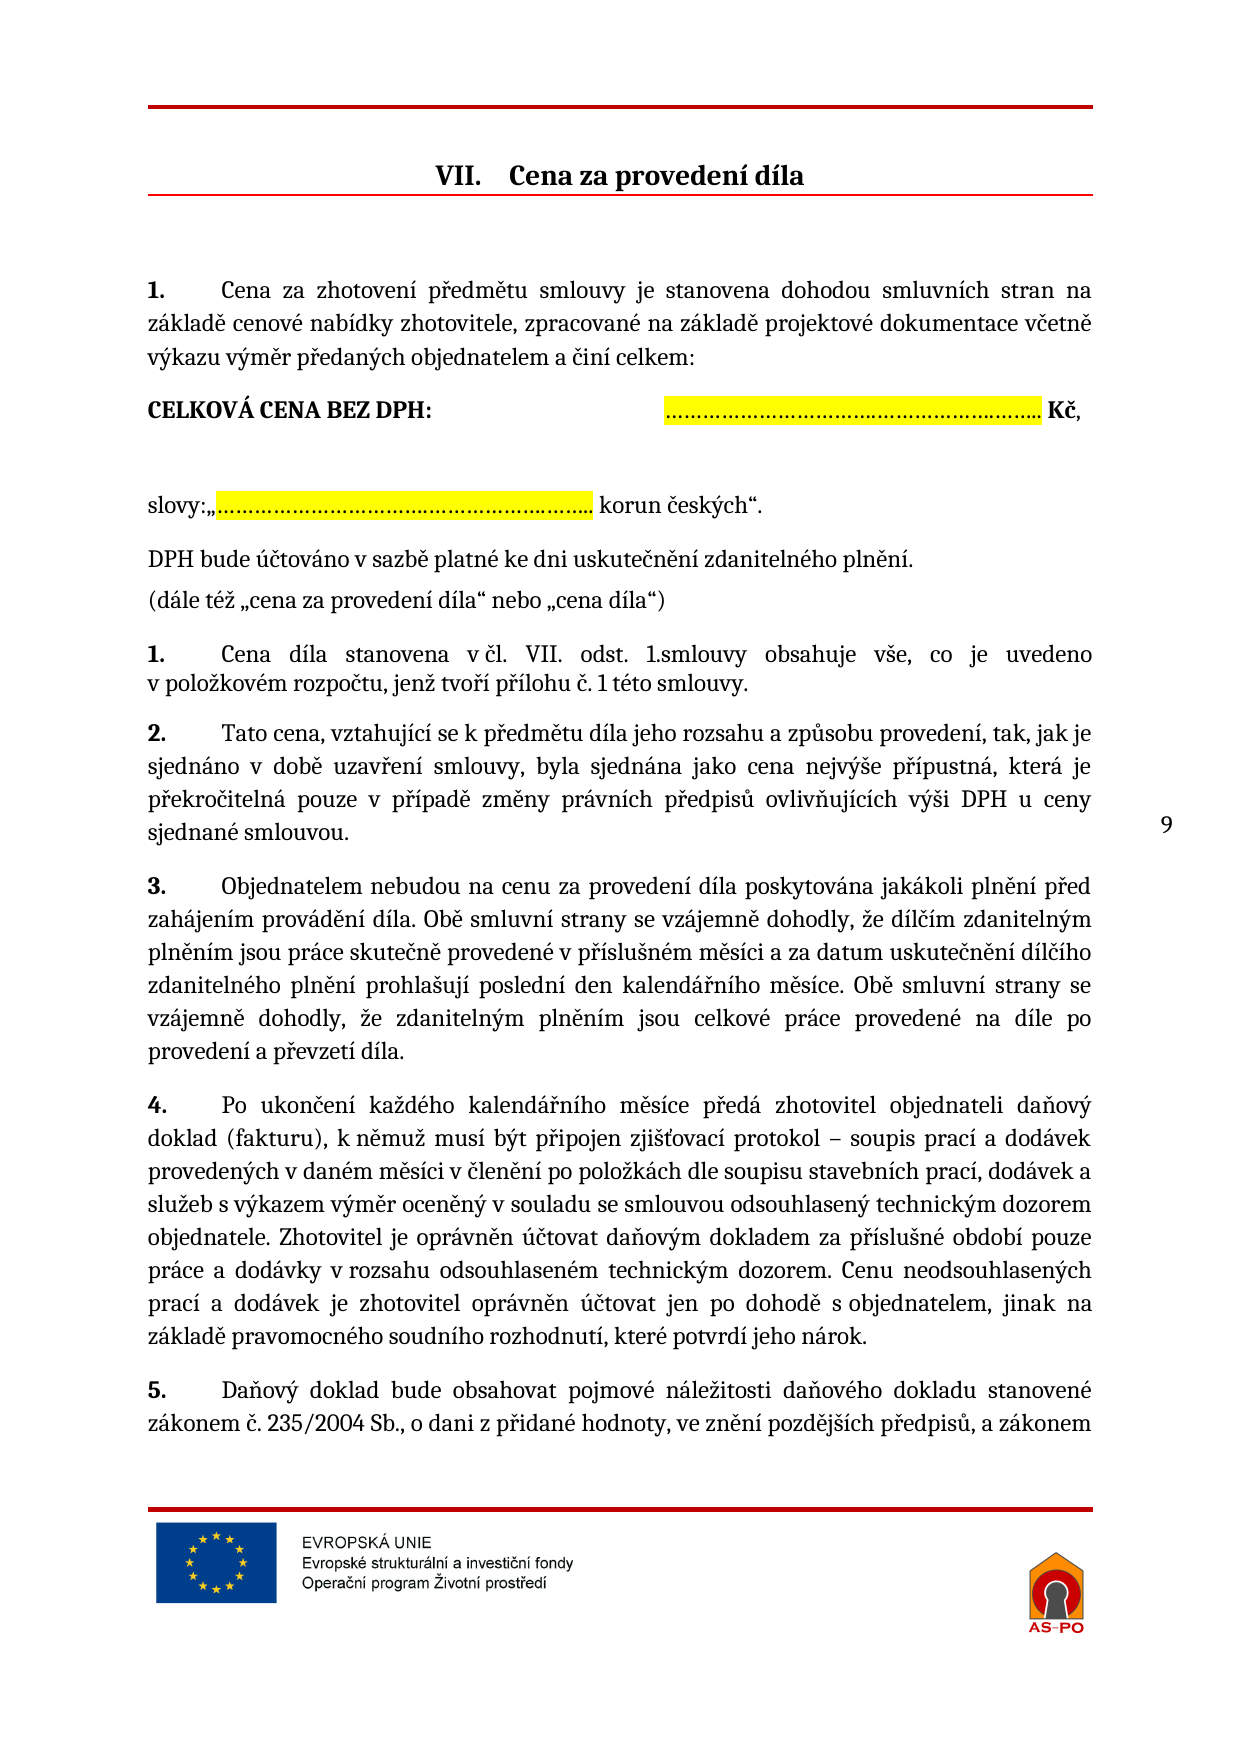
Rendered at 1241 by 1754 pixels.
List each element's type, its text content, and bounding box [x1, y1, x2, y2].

subtitle Cena za provedení díla [148, 159, 1093, 194]
subtitle (dále též „cena za provedení díla“ nebo „cena díla“) [148, 586, 1093, 615]
text CELKOVÁ CENA BEZ DPH: …………………………….……………….…….. Kč, [148, 396, 664, 425]
text slovy:„…………………………….……………….…….. korun českých“. [593, 491, 1093, 520]
subtitle Tato cena, vztahující se k předmětu díla jeho rozsahu a způsobu provedení, tak, jak je sjednáno v době uzavření smlouvy, byla sjednána jako cena nejvýše přípustná, která je překročitelná pouze v případě změny právních předpisů ovlivňujících výši DPH u ceny sjednané smlouvou. [148, 719, 1093, 846]
subtitle Objednatelem nebudou na cenu za provedení díla poskytována jakákoli plnění před zahájením provádění díla. Obě smluvní strany se vzájemně dohodly, že dílčím zdanitelným plněním jsou práce skutečně provedené v příslušném měsíci a za datum uskutečnění dílčího zdanitelného plnění prohlašují poslední den kalendářního měsíce. Obě smluvní strany se vzájemně dohodly, že zdanitelným plněním jsou celkové práce provedené na díle po provedení a převzetí díla. [148, 872, 1093, 1065]
picture [1021, 1549, 1091, 1633]
text DPH bude účtováno v sazbě platné ke dni uskutečnění zdanitelného plnění. [148, 545, 1093, 574]
subtitle Cena díla stanovena v čl. VII. odst. 1.smlouvy obsahuje vše, co je uvedeno v položkovém rozpočtu, jenž tvoří přílohu č. 1 této smlouvy. [148, 640, 1093, 698]
subtitle Po ukončení každého kalendářního měsíce předá zhotovitel objednateli daňový doklad (fakturu), k němuž musí být připojen zjišťovací protokol – soupis prací a dodávek provedených v daném měsíci v členění po položkách dle soupisu stavebních prací, dodávek a služeb s výkazem výměr oceněný v souladu se smlouvou odsouhlasený technickým dozorem objednatele. Zhotovitel je oprávněn účtovat daňovým dokladem za příslušné období pouze práce a dodávky v rozsahu odsouhlaseném technickým dozorem. Cenu neodsouhlasených prací a dodávek je zhotovitel oprávněn účtovat jen po dohodě s objednatelem, jinak na základě pravomocného soudního rozhodnutí, které potvrdí jeho nárok. [148, 1091, 1093, 1350]
subtitle Cena za zhotovení předmětu smlouvy je stanovena dohodou smluvních stran na základě cenové nabídky zhotovitele, zpracované na základě projektové dokumentace včetně výkazu výměr předaných objednatelem a činí celkem: [148, 276, 1093, 371]
picture [147, 1513, 585, 1611]
